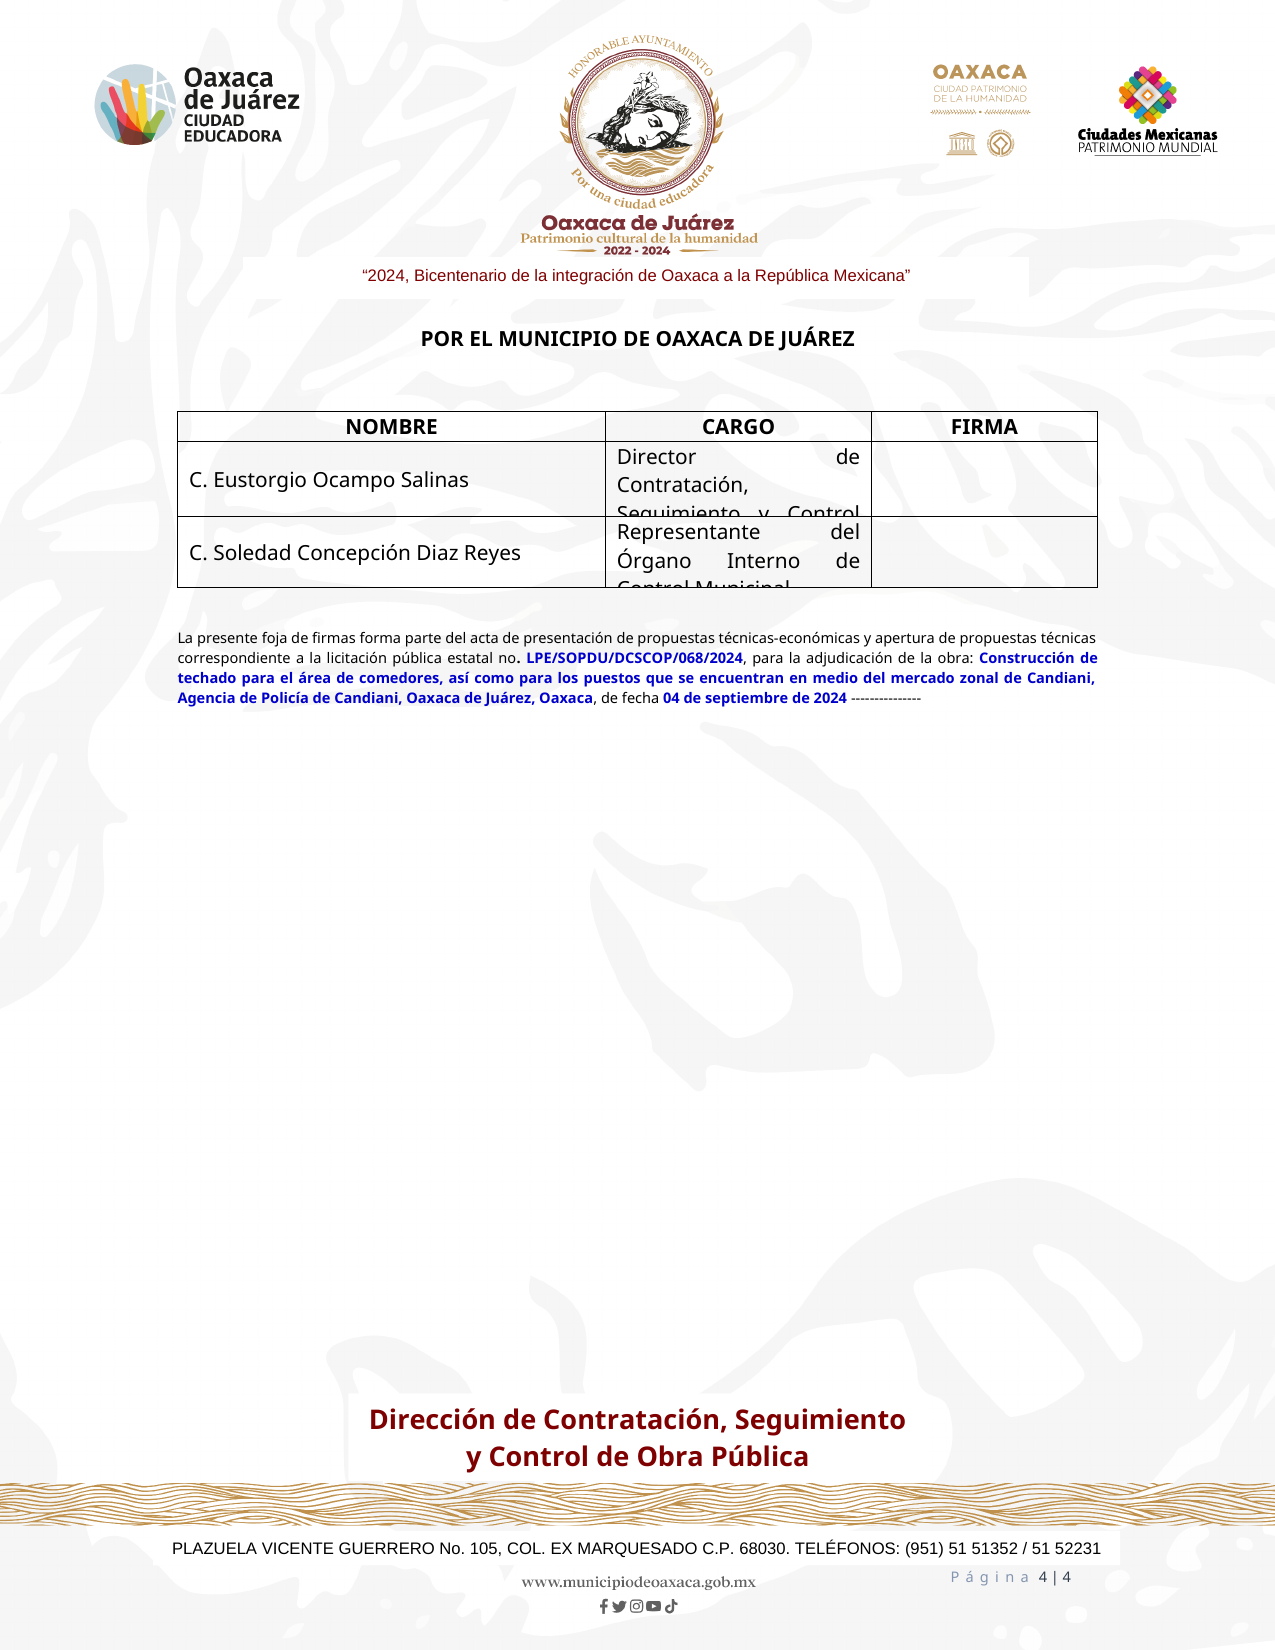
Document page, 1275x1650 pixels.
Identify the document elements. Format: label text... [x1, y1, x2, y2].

table_cell Representante del Órgano Interno de Control Municipal [606, 517, 871, 587]
picture [0, 0, 1275, 1650]
text La presente foja de firmas forma parte del acta de presentación de propuestas técnicas-económicas y apertura de propuestas técnicas correspondiente a la licitación pública estatal no. LPE/SOPDU/DCSCOP/068/2024, para la adjudicación de la obra: Construcción de techado para el área de comedores, así como para los puestos que se encuentran en medio del mercado zonal de Candiani, Agencia de Policía de Candiani, Oaxaca de Juárez, Oaxaca, de fecha 04 de septiembre de 2024 --------------- [177, 628, 1098, 707]
table_header CARGO [606, 412, 871, 441]
table_cell C. Eustorgio Ocampo Salinas [178, 442, 605, 516]
table_cell Director de Contratación, Seguimiento y Control de Obra Pública [606, 442, 871, 516]
table_cell [872, 517, 1097, 587]
text POR EL MUNICIPIO DE OAXACA DE JUÁREZ [177, 324, 1098, 352]
table_cell [872, 442, 1097, 516]
table_cell C. Soledad Concepción Diaz Reyes [178, 517, 605, 587]
table_header NOMBRE [178, 412, 605, 441]
table_header FIRMA [872, 412, 1097, 441]
